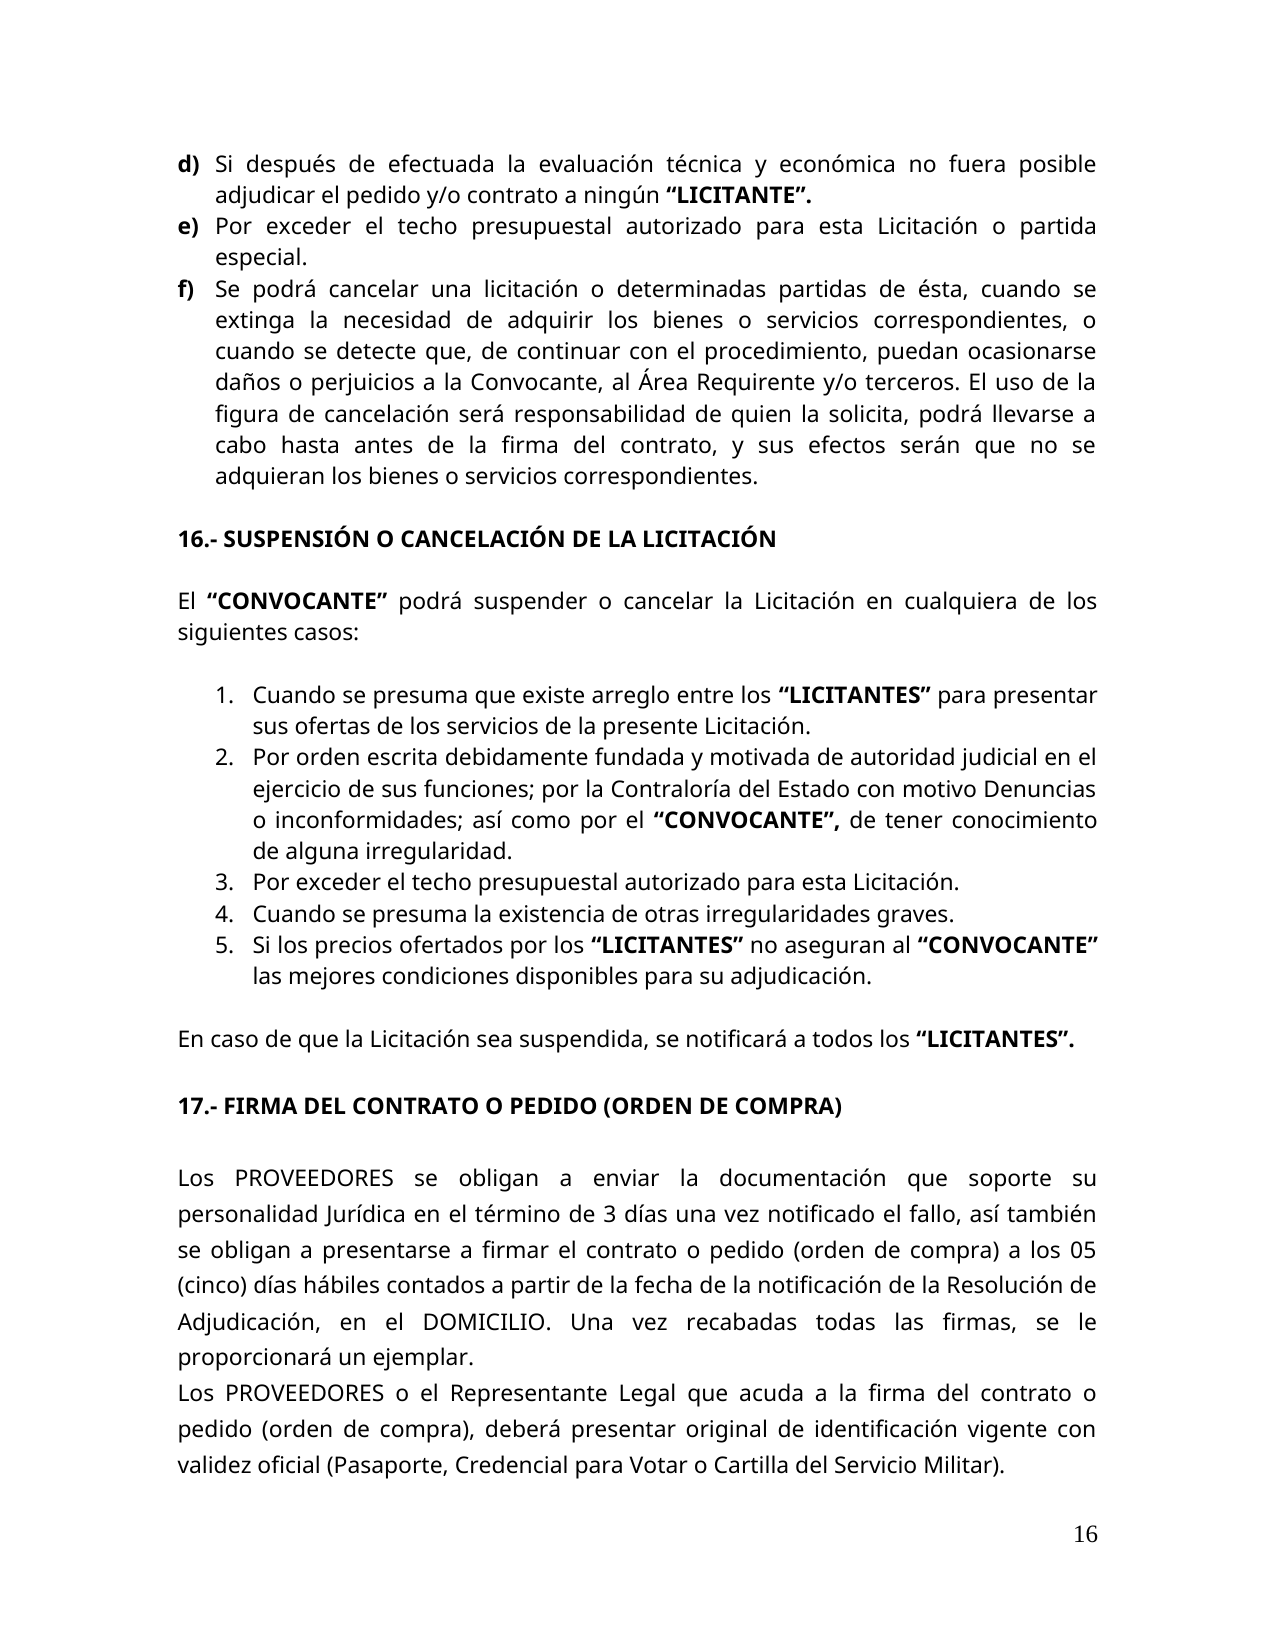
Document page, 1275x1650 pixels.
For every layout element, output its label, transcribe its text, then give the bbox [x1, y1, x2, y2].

text 16.- SUSPENSIÓN O CANCELACIÓN DE LA LICITACIÓN [177, 523, 1098, 554]
list Por orden escrita debidamente fundada y motivada de autoridad judicial en el ejercicio de sus funciones; por la Contraloría del Estado con motivo Denuncias o inconformidades; así como por el “CONVOCANTE”, de tener conocimiento de alguna irregularidad. [215, 741, 1098, 866]
text El “CONVOCANTE” podrá suspender o cancelar la Licitación en cualquiera de los siguientes casos: [177, 585, 1098, 648]
list Si los precios ofertados por los “LICITANTES” no aseguran al “CONVOCANTE” las mejores condiciones disponibles para su adjudicación. [215, 929, 1098, 991]
list Cuando se presuma que existe arreglo entre los “LICITANTES” para presentar sus ofertas de los servicios de la presente Licitación. [215, 679, 1098, 741]
list Se podrá cancelar una licitación o determinadas partidas de ésta, cuando se extinga la necesidad de adquirir los bienes o servicios correspondientes, o cuando se detecte que, de continuar con el procedimiento, puedan ocasionarse daños o perjuicios a la Convocante, al Área Requirente y/o terceros. El uso de la figura de cancelación será responsabilidad de quien la solicita, podrá llevarse a cabo hasta antes de la firma del contrato, y sus efectos serán que no se adquieran los bienes o servicios correspondientes. [177, 273, 1098, 491]
list Si después de efectuada la evaluación técnica y económica no fuera posible adjudicar el pedido y/o contrato a ningún “LICITANTE”. [177, 148, 1098, 210]
list Por exceder el techo presupuestal autorizado para esta Licitación. [215, 866, 1098, 898]
text 17.- FIRMA DEL CONTRATO O PEDIDO (ORDEN DE COMPRA) [177, 1090, 1098, 1121]
text En caso de que la Licitación sea suspendida, se notificará a todos los “LICITANTES”. [177, 1023, 1098, 1054]
text Los PROVEEDORES o el Representante Legal que acuda a la firma del contrato o pedido (orden de compra), deberá presentar original de identificación vigente con validez oficial (Pasaporte, Credencial para Votar o Cartilla del Servicio Militar). [177, 1377, 1098, 1480]
list Por exceder el techo presupuestal autorizado para esta Licitación o partida especial. [177, 210, 1098, 273]
list Cuando se presuma la existencia de otras irregularidades graves. [215, 898, 1098, 929]
text Los PROVEEDORES se obligan a enviar la documentación que soporte su personalidad Jurídica en el término de 3 días una vez notificado el fallo, así también se obligan a presentarse a firmar el contrato o pedido (orden de compra) a los 05 (cinco) días hábiles contados a partir de la fecha de la notificación de la Resolución de Adjudicación, en el DOMICILIO. Una vez recabadas todas las firmas, se le proporcionará un ejemplar. [177, 1162, 1098, 1373]
